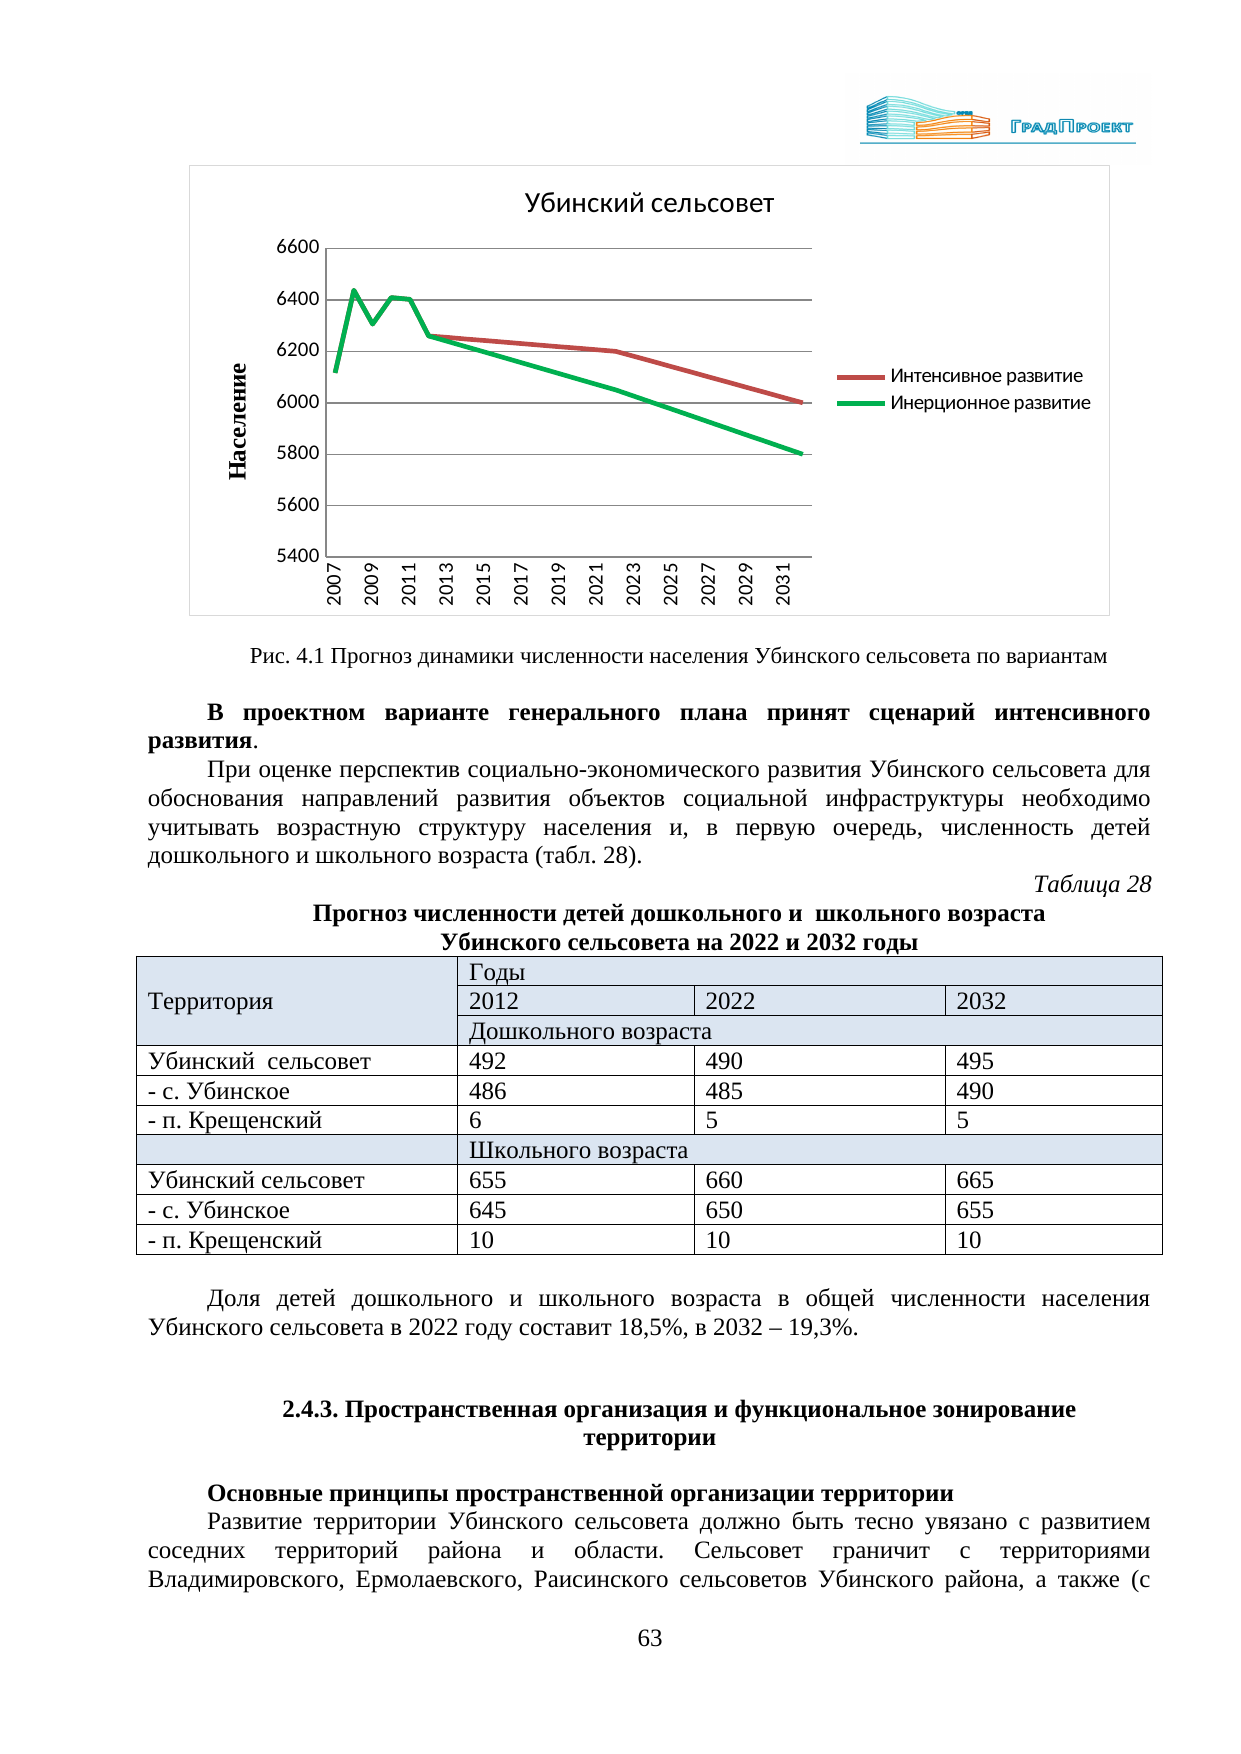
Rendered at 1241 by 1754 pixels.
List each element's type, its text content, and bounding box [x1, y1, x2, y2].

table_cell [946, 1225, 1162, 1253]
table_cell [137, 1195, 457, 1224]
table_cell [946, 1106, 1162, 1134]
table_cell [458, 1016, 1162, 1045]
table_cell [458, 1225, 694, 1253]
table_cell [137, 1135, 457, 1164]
text В проектном варианте генерального плана принят сценарий интенсивного развития. [148, 697, 1152, 754]
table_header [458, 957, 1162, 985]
text При оценке перспектив социально-экономического развития Убинского сельсовета для обоснования направлений развития объектов социальной инфраструктуры необходимо учитывать возрастную структуру населения и, в первую очередь, численность детей дошкольного и школьного возраста (табл. 28). [148, 754, 1152, 869]
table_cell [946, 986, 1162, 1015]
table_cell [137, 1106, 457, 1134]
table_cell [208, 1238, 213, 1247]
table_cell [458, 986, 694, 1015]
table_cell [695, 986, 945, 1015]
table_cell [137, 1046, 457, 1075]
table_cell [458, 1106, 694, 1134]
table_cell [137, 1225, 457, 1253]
text Таблица 28 [148, 869, 1152, 898]
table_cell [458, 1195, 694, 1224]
subtitle Рис. 4.1 Прогноз динамики численности населения Убинского сельсовета по вариантам [148, 642, 1152, 668]
text Основные принципы пространственной организации территории [148, 1478, 1152, 1506]
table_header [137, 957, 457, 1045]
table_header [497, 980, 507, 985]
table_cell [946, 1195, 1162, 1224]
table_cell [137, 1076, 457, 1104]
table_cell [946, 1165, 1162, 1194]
text Убинского сельсовета на 2022 и 2032 годы [148, 927, 1152, 956]
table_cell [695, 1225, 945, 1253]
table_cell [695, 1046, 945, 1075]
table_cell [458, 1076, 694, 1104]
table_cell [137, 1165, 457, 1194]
text 2.4.3. Пространственная организация и функциональное зонирование территории [148, 1394, 1152, 1451]
text Прогноз численности детей дошкольного и школьного возраста [148, 898, 1152, 927]
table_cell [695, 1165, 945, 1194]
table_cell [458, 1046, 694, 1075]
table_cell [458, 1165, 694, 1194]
picture [844, 73, 1152, 165]
text Доля детей дошкольного и школьного возраста в общей численности населения Убинского сельсовета в 2022 году составит 18,5%, в 2032 – 19,3%. [148, 1283, 1152, 1341]
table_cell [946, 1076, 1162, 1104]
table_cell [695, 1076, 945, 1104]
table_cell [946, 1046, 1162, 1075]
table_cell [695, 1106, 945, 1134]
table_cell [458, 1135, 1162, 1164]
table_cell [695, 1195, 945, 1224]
